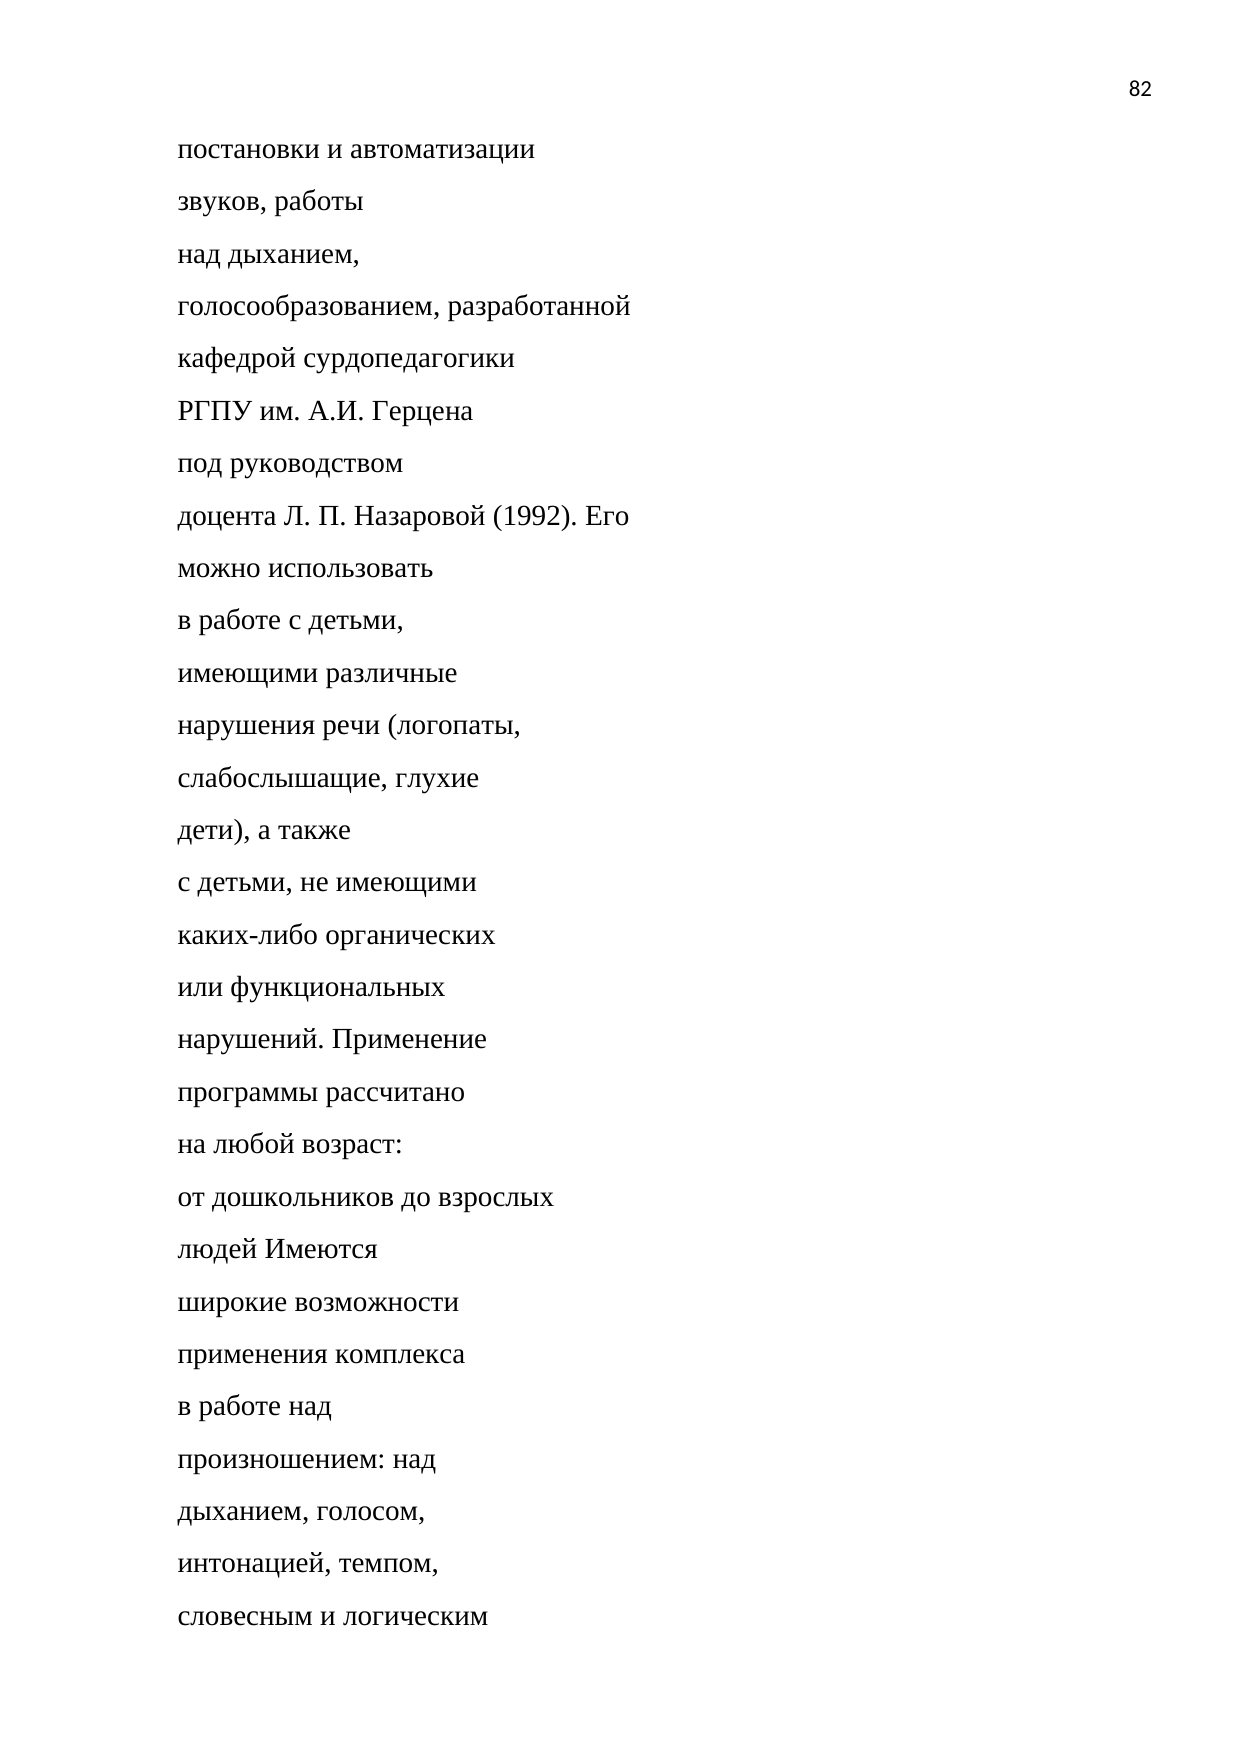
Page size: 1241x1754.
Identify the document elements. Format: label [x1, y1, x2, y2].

text [177, 130, 1152, 1633]
